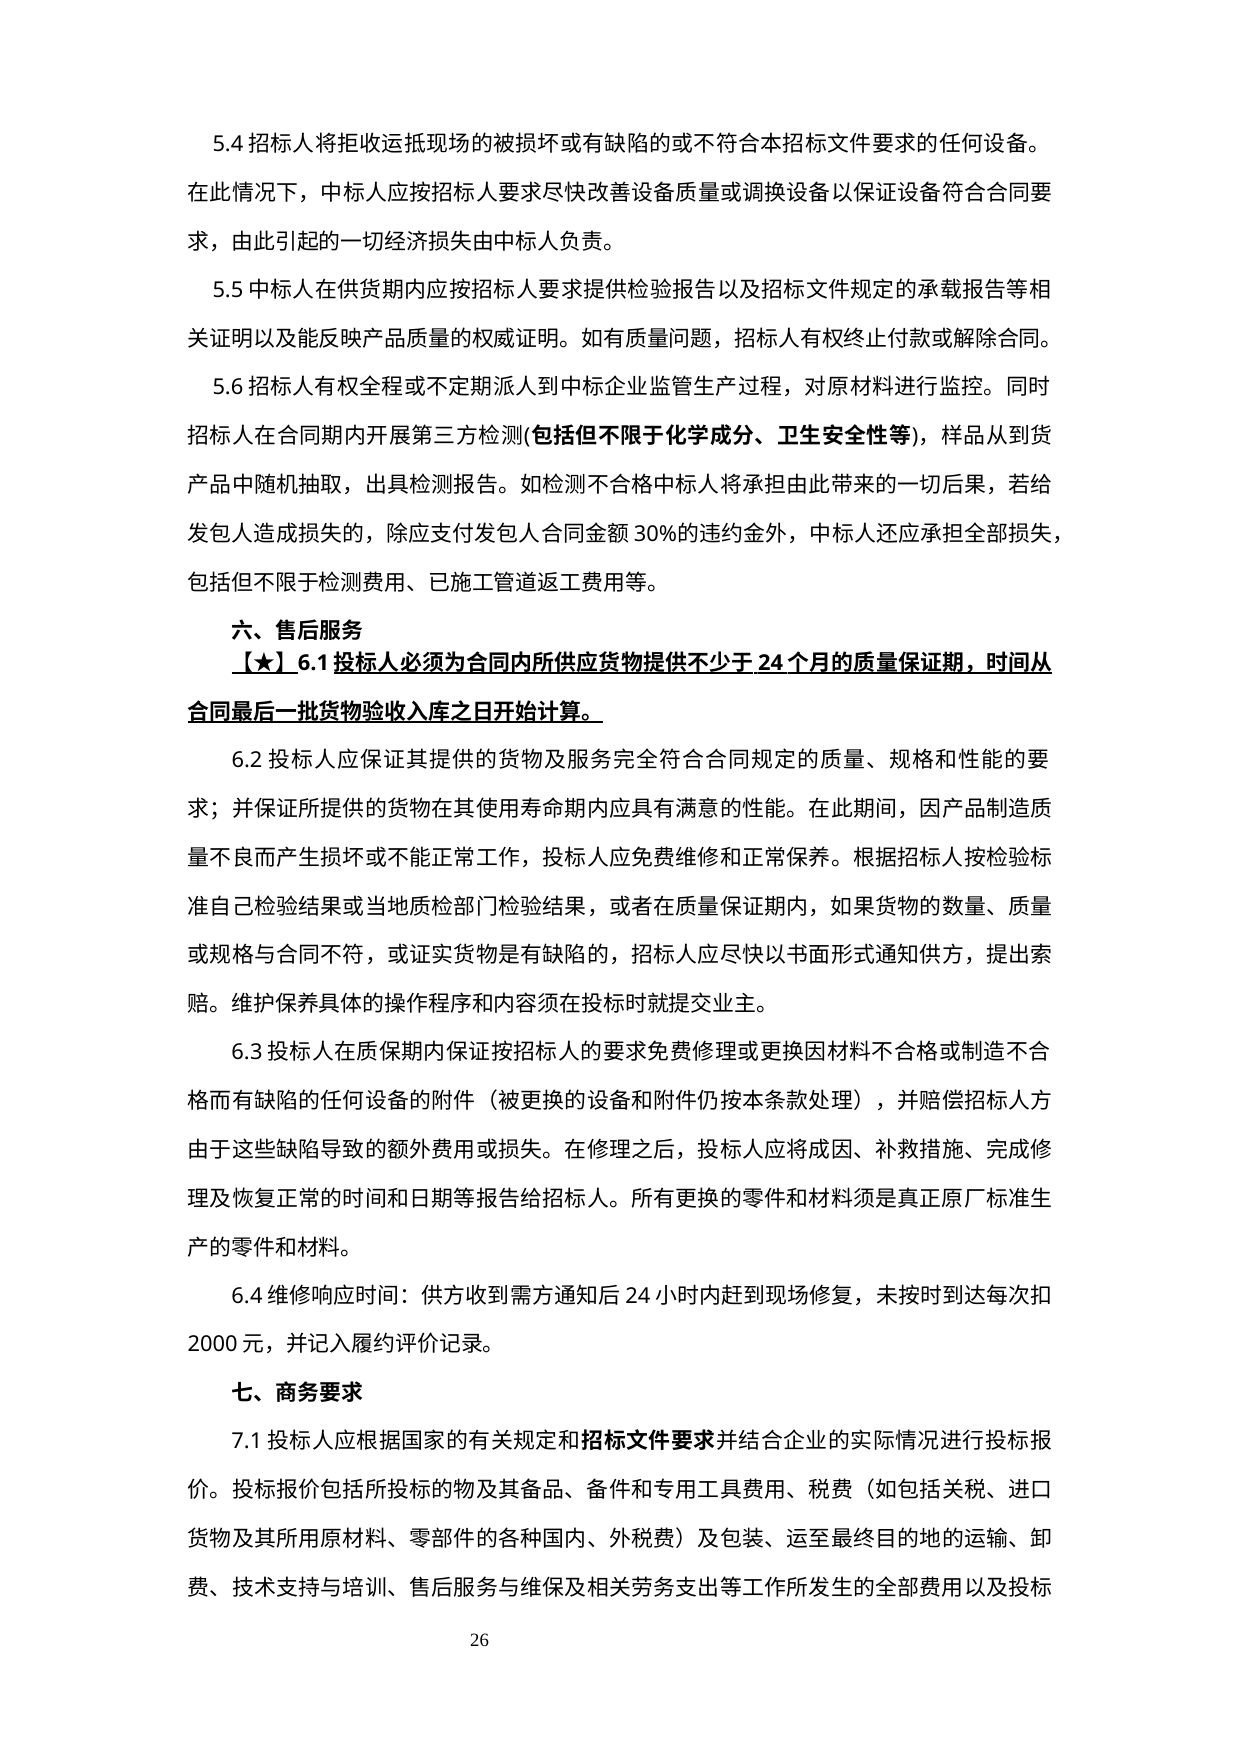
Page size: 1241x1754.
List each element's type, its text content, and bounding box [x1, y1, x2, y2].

text 六、售后服务 [187, 612, 1053, 645]
text 6.4维修响应时间：供方收到需方通知后24小时内赶到现场修复，未按时到达每次扣2000元，并记入履约评价记录。 [187, 1277, 1053, 1359]
text 6.3投标人在质保期内保证按招标人的要求免费修理或更换因材料不合格或制造不合格而有缺陷的任何设备的附件（被更换的设备和附件仍按本条款处理），并赔偿招标人方由于这些缺陷导致的额外费用或损失。在修理之后，投标人应将成因、补救措施、完成修理及恢复正常的时间和日期等报告给招标人。所有更换的零件和材料须是真正原厂标准生产的零件和材料。 [187, 1034, 1053, 1262]
text 5.6招标人有权全程或不定期派人到中标企业监管生产过程，对原材料进行监控。同时招标人在合同期内开展第三方检测(包括但不限于化学成分、卫生安全性等)，样品从到货产品中随机抽取，出具检测报告。如检测不合格中标人将承担由此带来的一切后果，若给发包人造成损失的，除应支付发包人合同金额30%的违约金外，中标人还应承担全部损失，包括但不限于检测费用、已施工管道返工费用等。 [187, 369, 1053, 597]
text 6.2投标人应保证其提供的货物及服务完全符合合同规定的质量、规格和性能的要求；并保证所提供的货物在其使用寿命期内应具有满意的性能。在此期间，因产品制造质量不良而产生损坏或不能正常工作，投标人应免费维修和正常保养。根据招标人按检验标准自己检验结果或当地质检部门检验结果，或者在质量保证期内，如果货物的数量、质量或规格与合同不符，或证实货物是有缺陷的，招标人应尽快以书面形式通知供方，提出索赔。维护保养具体的操作程序和内容须在投标时就提交业主。 [187, 742, 1053, 1018]
text 5.5中标人在供货期内应按招标人要求提供检验报告以及招标文件规定的承载报告等相关证明以及能反映产品质量的权威证明。如有质量问题，招标人有权终止付款或解除合同。 [187, 272, 1053, 353]
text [187, 1423, 1053, 1602]
text 【★】6.1投标人必须为合同内所供应货物提供不少于24个月的质量保证期，时间从合同最后一批货物验收入库之日开始计算。 [187, 645, 1053, 726]
text 七、商务要求 [187, 1374, 1053, 1407]
text 5.4招标人将拒收运抵现场的被损坏或有缺陷的或不符合本招标文件要求的任何设备。在此情况下，中标人应按招标人要求尽快改善设备质量或调换设备以保证设备符合合同要求，由此引起的一切经济损失由中标人负责。 [187, 126, 1053, 256]
